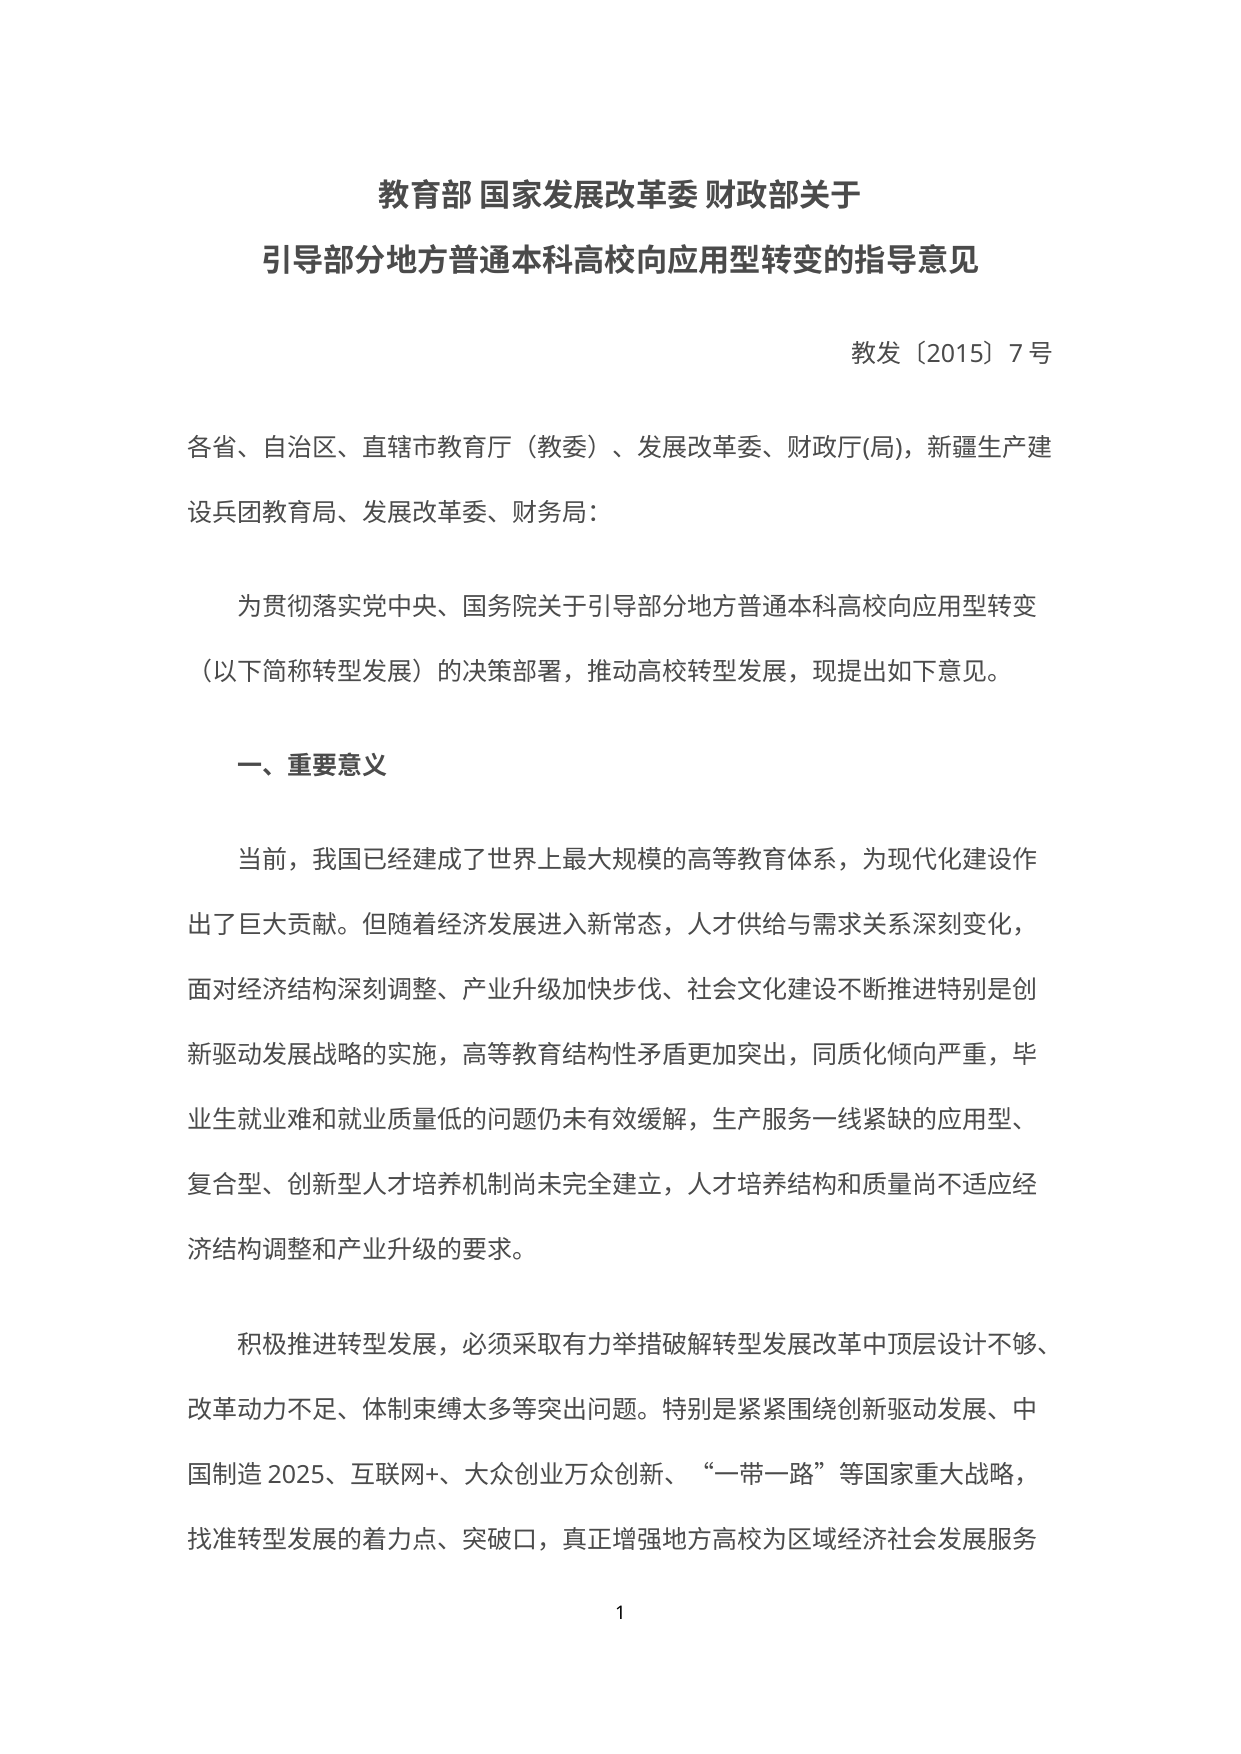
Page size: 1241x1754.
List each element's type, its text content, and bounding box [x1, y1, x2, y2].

text 教育部 国家发展改革委 财政部关于 引导部分地方普通本科高校向应用型转变的指导意见 [187, 160, 1053, 290]
text 为贯彻落实党中央、国务院关于引导部分地方普通本科高校向应用型转变（以下简称转型发展）的决策部署，推动高校转型发展，现提出如下意见。 [187, 572, 1053, 702]
text 各省、自治区、直辖市教育厅（教委）、发展改革委、财政厅(局)，新疆生产建设兵团教育局、发展改革委、财务局： [187, 413, 1053, 543]
text 教发〔2015〕7号 [187, 319, 1053, 384]
text 当前，我国已经建成了世界上最大规模的高等教育体系，为现代化建设作出了巨大贡献。但随着经济发展进入新常态，人才供给与需求关系深刻变化，面对经济结构深刻调整、产业升级加快步伐、社会文化建设不断推进特别是创新驱动发展战略的实施，高等教育结构性矛盾更加突出，同质化倾向严重，毕业生就业难和就业质量低的问题仍未有效缓解，生产服务一线紧缺的应用型、复合型、创新型人才培养机制尚未完全建立，人才培养结构和质量尚不适应经济结构调整和产业升级的要求。 [187, 826, 1053, 1281]
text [187, 1310, 1053, 1570]
text 一、重要意义 [187, 731, 1053, 796]
